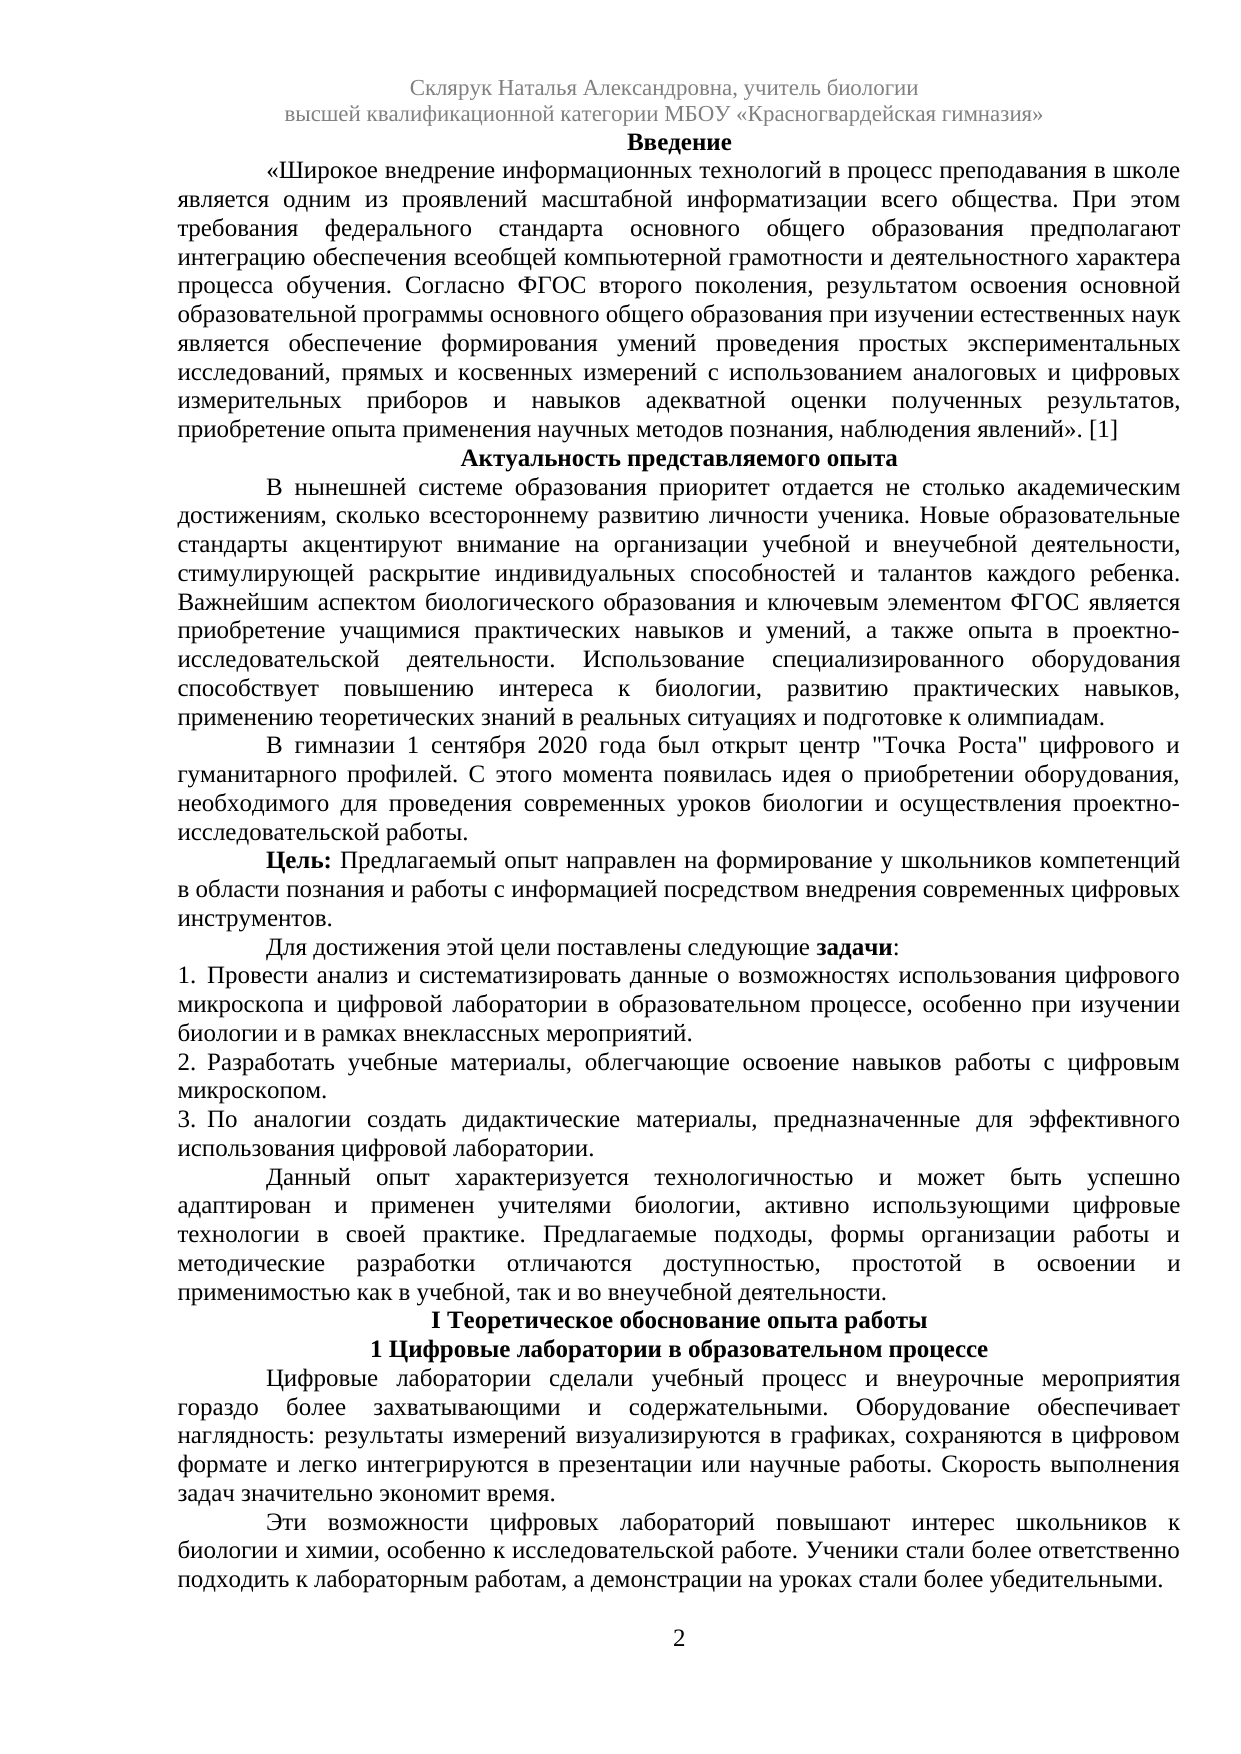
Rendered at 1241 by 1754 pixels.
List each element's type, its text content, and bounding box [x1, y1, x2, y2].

text «Широкое внедрение информационных технологий в процесс преподавания в школе является одним из проявлений масштабной информатизации всего общества. При этом требования федерального стандарта основного общего образования предполагают интеграцию обеспечения всеобщей компьютерной грамотности и деятельностного характера процесса обучения. Согласно ФГОС второго поколения, результатом освоения основной образовательной программы основного общего образования при изучении естественных наук является обеспечение формирования умений проведения простых экспериментальных исследований, прямых и косвенных измерений с использованием аналоговых и цифровых измерительных приборов и навыков адекватной оценки полученных результатов, приобретение опыта применения научных методов познания, наблюдения явлений». [1] [177, 155, 1181, 443]
text Данный опыт характеризуется технологичностью и может быть успешно адаптирован и применен учителями биологии, активно использующими цифровые технологии в своей практике. Предлагаемые подходы, формы организации работы и методические разработки отличаются доступностью, простотой в освоении и применимостью как в учебной, так и во внеучебной деятельности. [177, 1162, 1181, 1305]
text Актуальность представляемого опыта [177, 443, 1181, 472]
text 1 Цифровые лаборатории в образовательном процессе [177, 1334, 1181, 1363]
text В нынешней системе образования приоритет отдается не столько академическим достижениям, сколько всестороннему развитию личности ученика. Новые образовательные стандарты акцентируют внимание на организации учебной и внеучебной деятельности, стимулирующей раскрытие индивидуальных способностей и талантов каждого ребенка. Важнейшим аспектом биологического образования и ключевым элементом ФГОС является приобретение учащимися практических навыков и умений, а также опыта в проектно-исследовательской деятельности. Использование специализированного оборудования способствует повышению интереса к биологии, развитию практических навыков, применению теоретических знаний в реальных ситуациях и подготовке к олимпиадам. [177, 472, 1181, 730]
list Провести анализ и систематизировать данные о возможностях использования цифрового микроскопа и цифровой лаборатории в образовательном процессе, особенно при изучении биологии и в рамках внеклассных мероприятий. [177, 960, 1181, 1047]
text Для достижения этой цели поставлены следующие задачи: [177, 932, 1181, 960]
text Эти возможности цифровых лабораторий повышают интерес школьников к биологии и химии, особенно к исследовательской работе. Ученики стали более ответственно подходить к лабораторным работам, а демонстрации на уроках стали более убедительными. [177, 1507, 1181, 1593]
text Цель: Предлагаемый опыт направлен на формирование у школьников компетенций в области познания и работы с информацией посредством внедрения современных цифровых инструментов. [177, 845, 1181, 932]
text I Теоретическое обоснование опыта работы [177, 1305, 1181, 1334]
text Введение [177, 127, 1181, 155]
list Разработать учебные материалы, облегчающие освоение навыков работы с цифровым микроскопом. [177, 1047, 1181, 1104]
list По аналогии создать дидактические материалы, предназначенные для эффективного использования цифровой лаборатории. [177, 1104, 1181, 1162]
text В гимназии 1 сентября 2020 года был открыт центр "Точка Роста" цифрового и гуманитарного профилей. С этого момента появилась идея о приобретении оборудования, необходимого для проведения современных уроков биологии и осуществления проектно-исследовательской работы. [177, 730, 1181, 845]
text Цифровые лаборатории сделали учебный процесс и внеурочные мероприятия гораздо более захватывающими и содержательными. Оборудование обеспечивает наглядность: результаты измерений визуализируются в графиках, сохраняются в цифровом формате и легко интегрируются в презентации или научные работы. Скорость выполнения задач значительно экономит время. [177, 1363, 1181, 1507]
